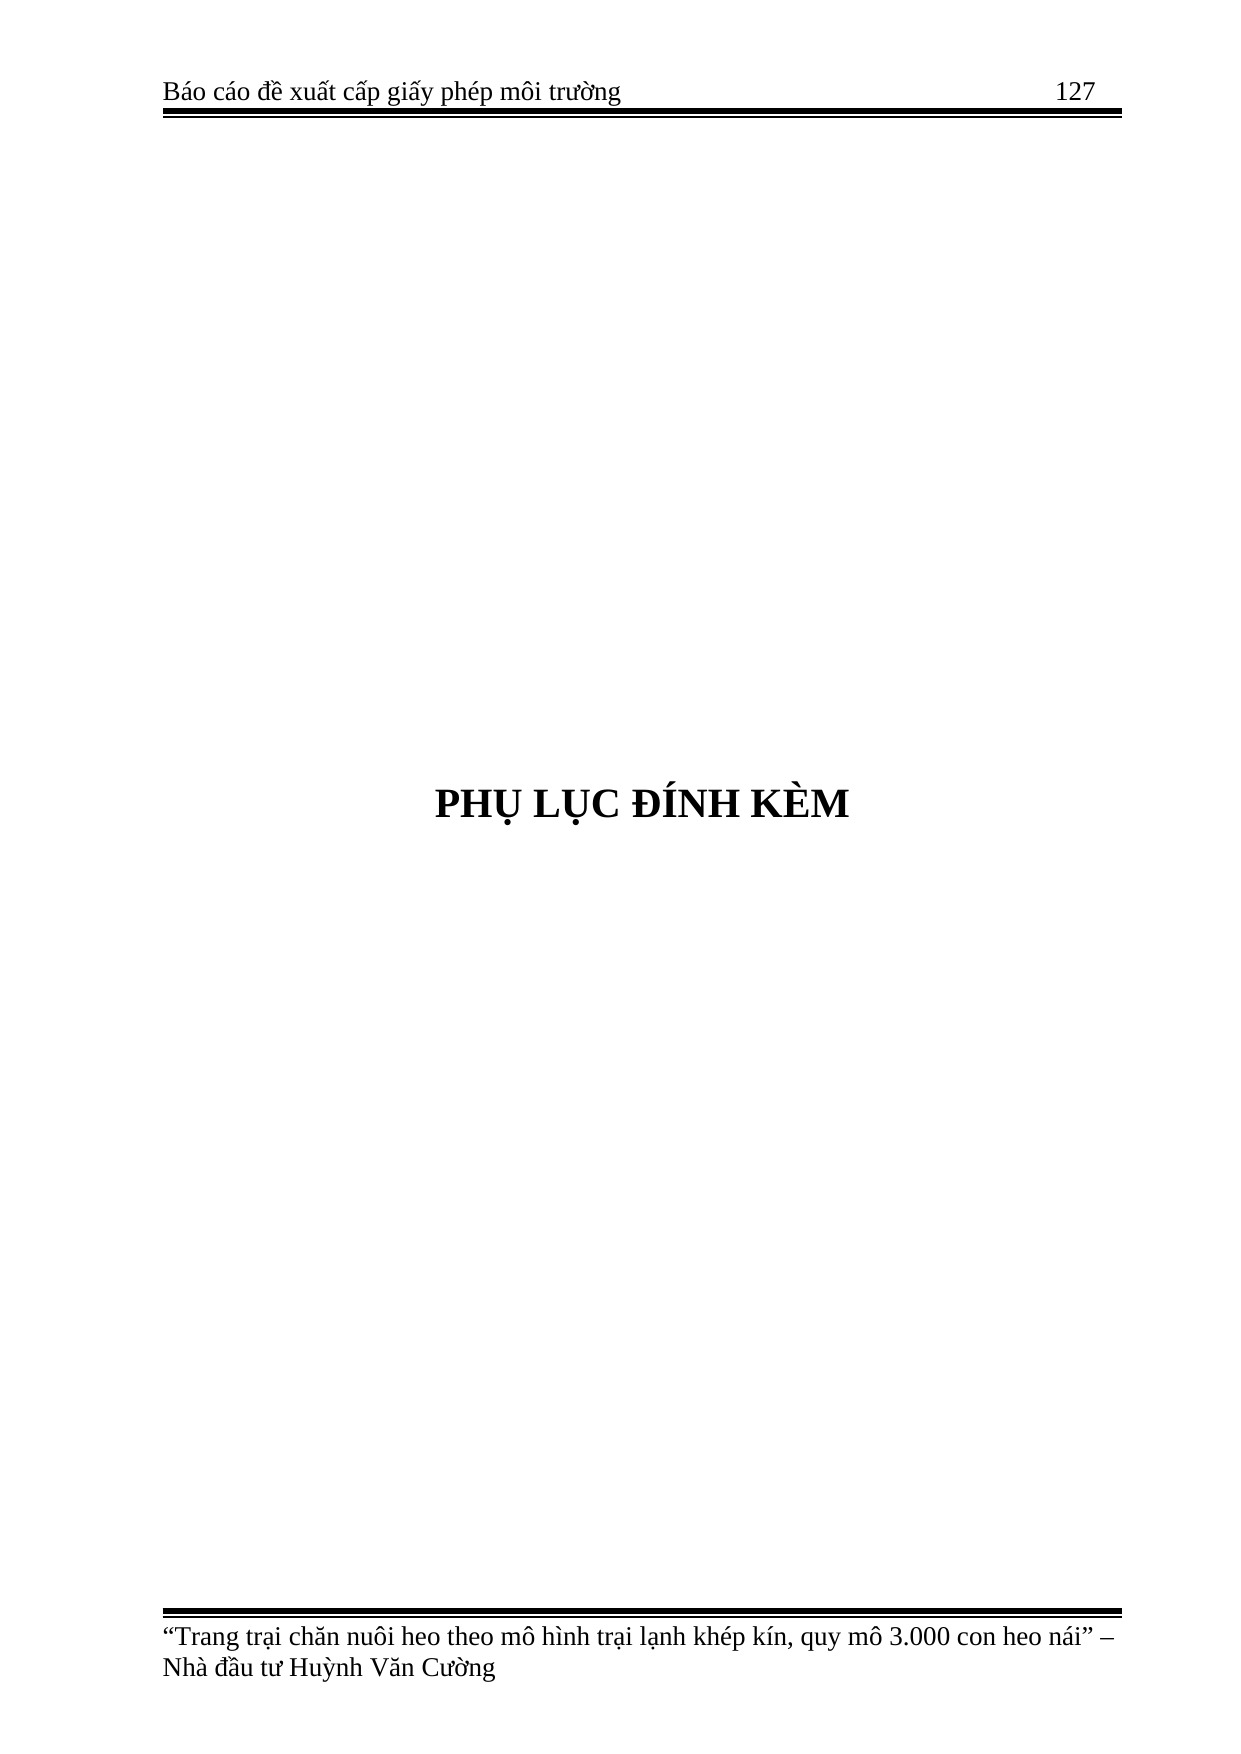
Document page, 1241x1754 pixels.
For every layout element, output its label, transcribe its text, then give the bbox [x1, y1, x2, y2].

text PHỤ LỤC ĐÍNH KÈM [162, 779, 1122, 827]
